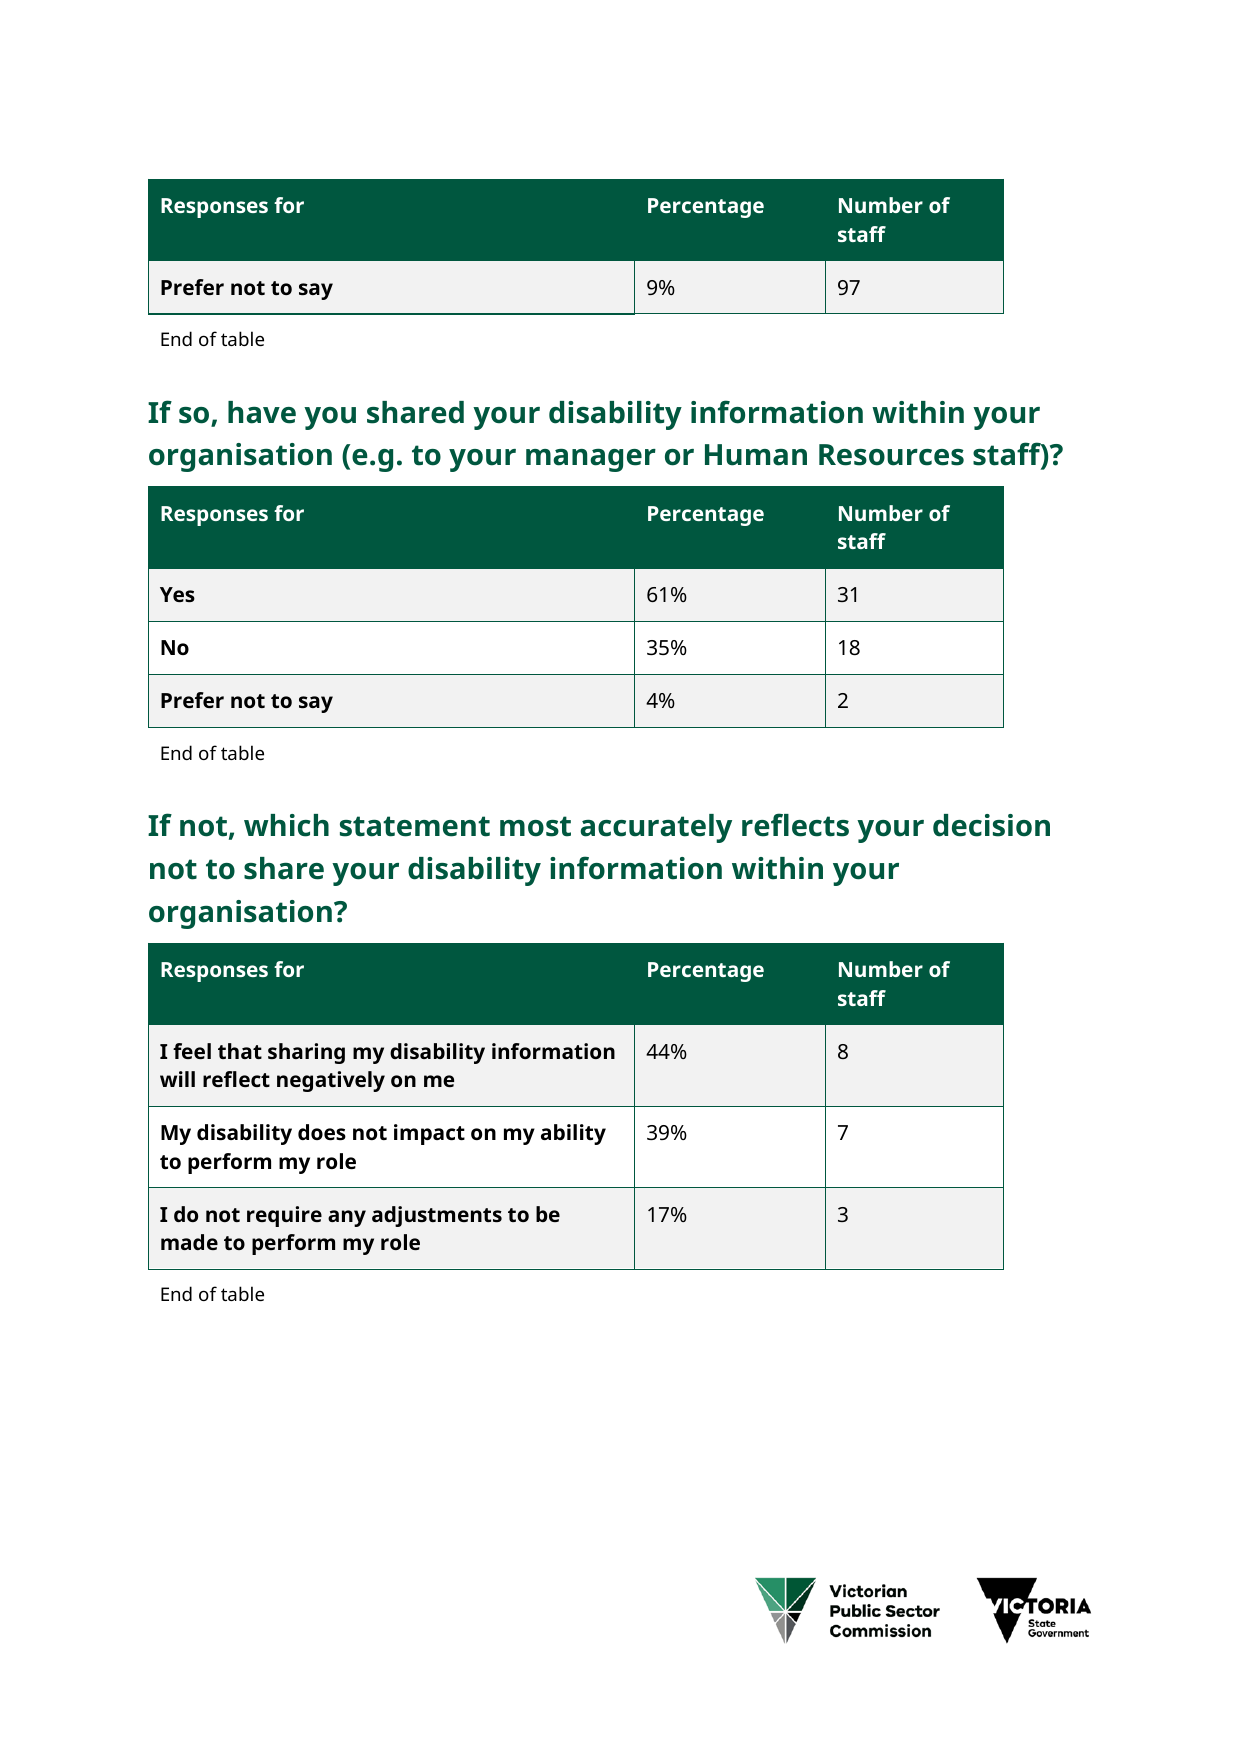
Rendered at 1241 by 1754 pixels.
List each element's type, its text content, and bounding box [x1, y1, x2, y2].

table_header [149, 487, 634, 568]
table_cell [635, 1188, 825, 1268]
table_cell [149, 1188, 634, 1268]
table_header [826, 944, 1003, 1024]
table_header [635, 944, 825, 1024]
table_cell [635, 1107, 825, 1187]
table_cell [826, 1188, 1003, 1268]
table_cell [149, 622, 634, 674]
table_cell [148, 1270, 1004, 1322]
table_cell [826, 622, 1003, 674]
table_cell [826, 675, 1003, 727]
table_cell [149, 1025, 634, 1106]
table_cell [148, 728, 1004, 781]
subtitle If not, which statement most accurately reflects your decision not to share your disability information within your organisation? [148, 806, 1092, 931]
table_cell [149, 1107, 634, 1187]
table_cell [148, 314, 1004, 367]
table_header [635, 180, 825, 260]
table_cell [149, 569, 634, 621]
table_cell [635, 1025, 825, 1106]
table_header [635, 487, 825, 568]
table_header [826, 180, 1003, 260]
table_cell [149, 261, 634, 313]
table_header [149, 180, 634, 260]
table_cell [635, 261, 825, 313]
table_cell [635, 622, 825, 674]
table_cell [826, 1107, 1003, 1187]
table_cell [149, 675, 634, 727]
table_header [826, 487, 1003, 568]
subtitle If so, have you shared your disability information within your organisation (e.g. to your manager or Human Resources staff)? [148, 392, 1092, 474]
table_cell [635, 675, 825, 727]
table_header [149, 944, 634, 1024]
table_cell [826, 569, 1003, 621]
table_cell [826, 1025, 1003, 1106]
picture [754, 1577, 1093, 1645]
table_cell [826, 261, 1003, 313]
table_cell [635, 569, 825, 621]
